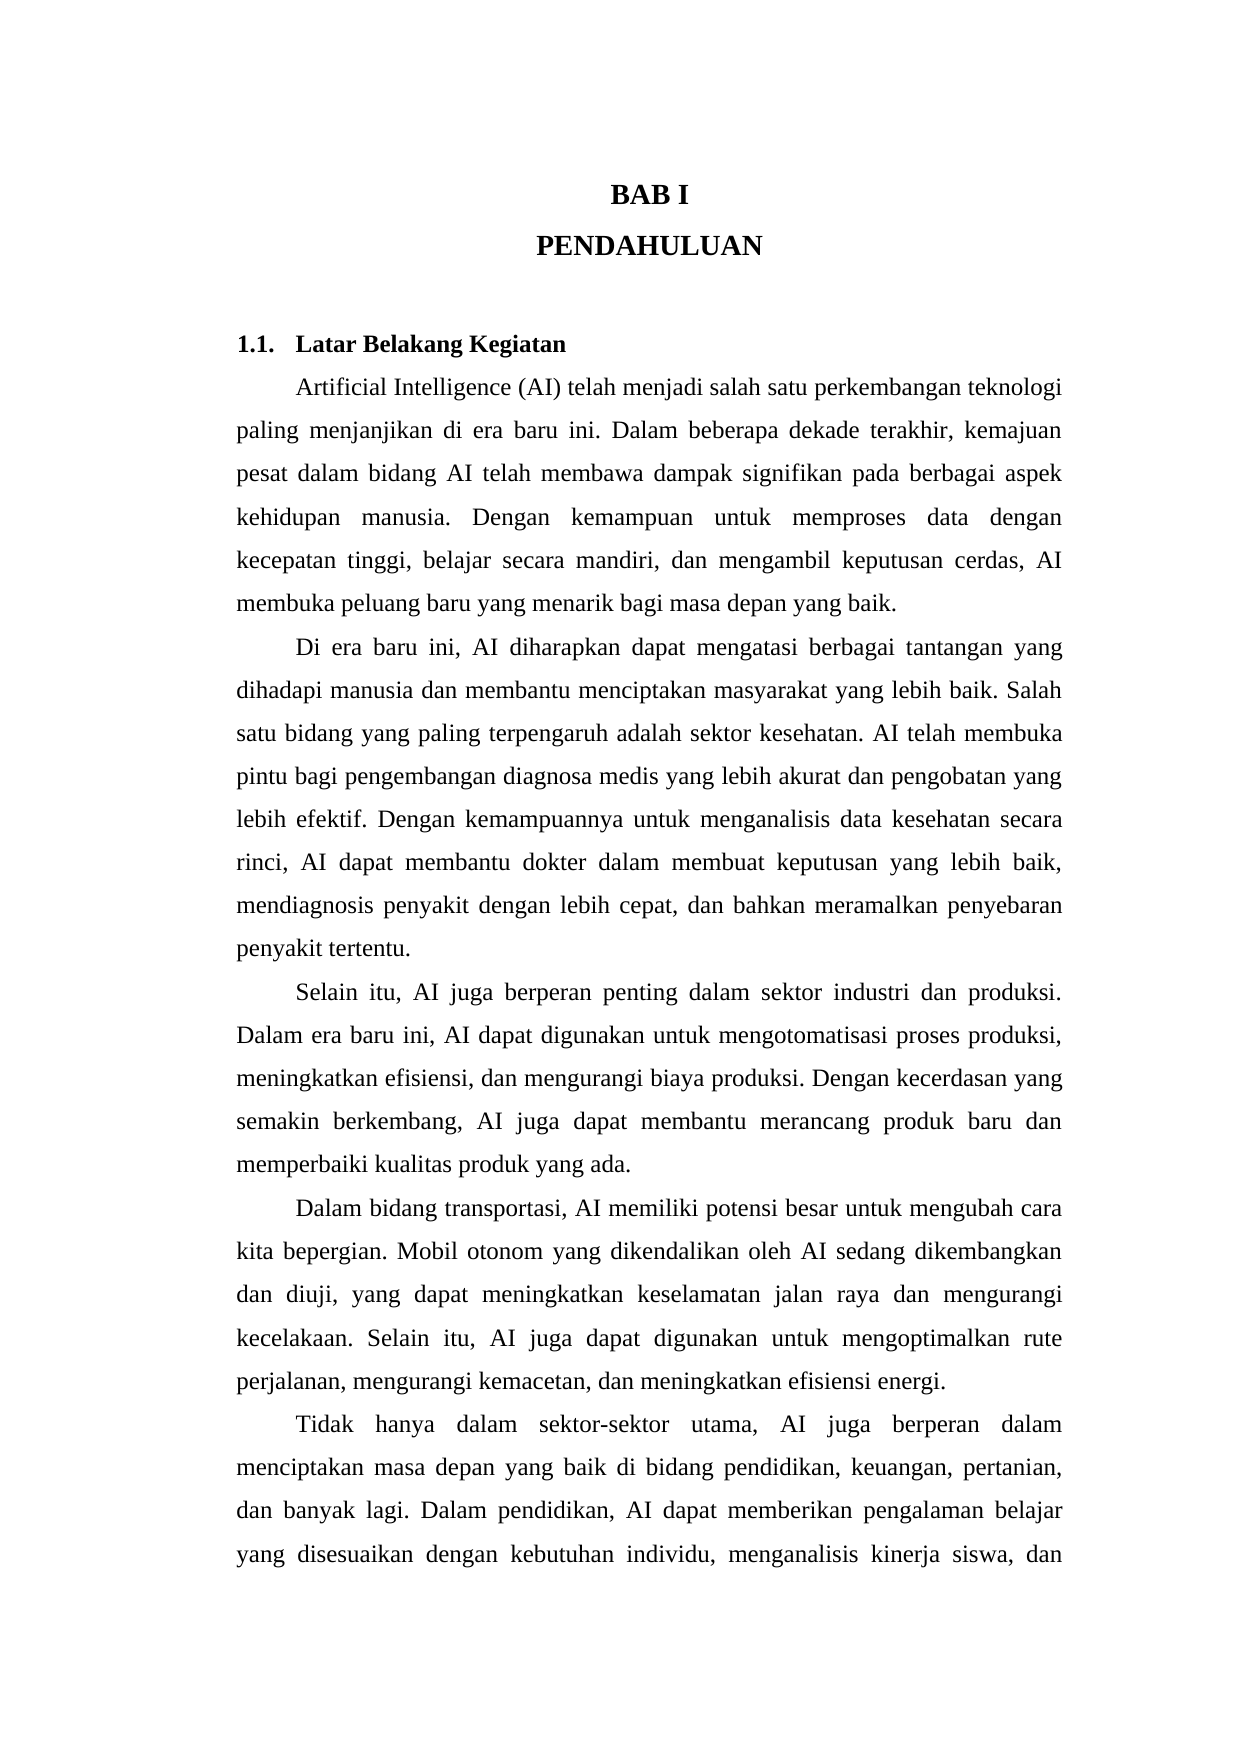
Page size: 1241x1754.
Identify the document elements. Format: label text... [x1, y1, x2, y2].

text Artificial Intelligence (AI) telah menjadi salah satu perkembangan teknologi paling menjanjikan di era baru ini. Dalam beberapa dekade terakhir, kemajuan pesat dalam bidang AI telah membawa dampak signifikan pada berbagai aspek kehidupan manusia. Dengan kemampuan untuk memproses data dengan kecepatan tinggi, belajar secara mandiri, dan mengambil keputusan cerdas, AI membuka peluang baru yang menarik bagi masa depan yang baik. [236, 372, 1063, 617]
text Selain itu, AI juga berperan penting dalam sektor industri dan produksi. Dalam era baru ini, AI dapat digunakan untuk mengotomatisasi proses produksi, meningkatkan efisiensi, dan mengurangi biaya produksi. Dengan kecerdasan yang semakin berkembang, AI juga dapat membantu merancang produk baru dan memperbaiki kualitas produk yang ada. [236, 977, 1063, 1178]
text Di era baru ini, AI diharapkan dapat mengatasi berbagai tantangan yang dihadapi manusia dan membantu menciptakan masyarakat yang lebih baik. Salah satu bidang yang paling terpengaruh adalah sektor kesehatan. AI telah membuka pintu bagi pengembangan diagnosa medis yang lebih akurat dan pengobatan yang lebih efektif. Dengan kemampuannya untuk menganalisis data kesehatan secara rinci, AI dapat membantu dokter dalam membuat keputusan yang lebih baik, mendiagnosis penyakit dengan lebih cepat, dan bahkan meramalkan penyebaran penyakit tertentu. [236, 632, 1063, 962]
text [236, 1409, 1063, 1567]
subtitle BAB I [236, 177, 1063, 211]
text PENDAHULUAN [236, 228, 1063, 262]
subtitle Latar Belakang Kegiatan [237, 329, 1063, 357]
text Dalam bidang transportasi, AI memiliki potensi besar untuk mengubah cara kita bepergian. Mobil otonom yang dikendalikan oleh AI sedang dikembangkan dan diuji, yang dapat meningkatkan keselamatan jalan raya dan mengurangi kecelakaan. Selain itu, AI juga dapat digunakan untuk mengoptimalkan rute perjalanan, mengurangi kemacetan, dan meningkatkan efisiensi energi. [236, 1193, 1063, 1394]
